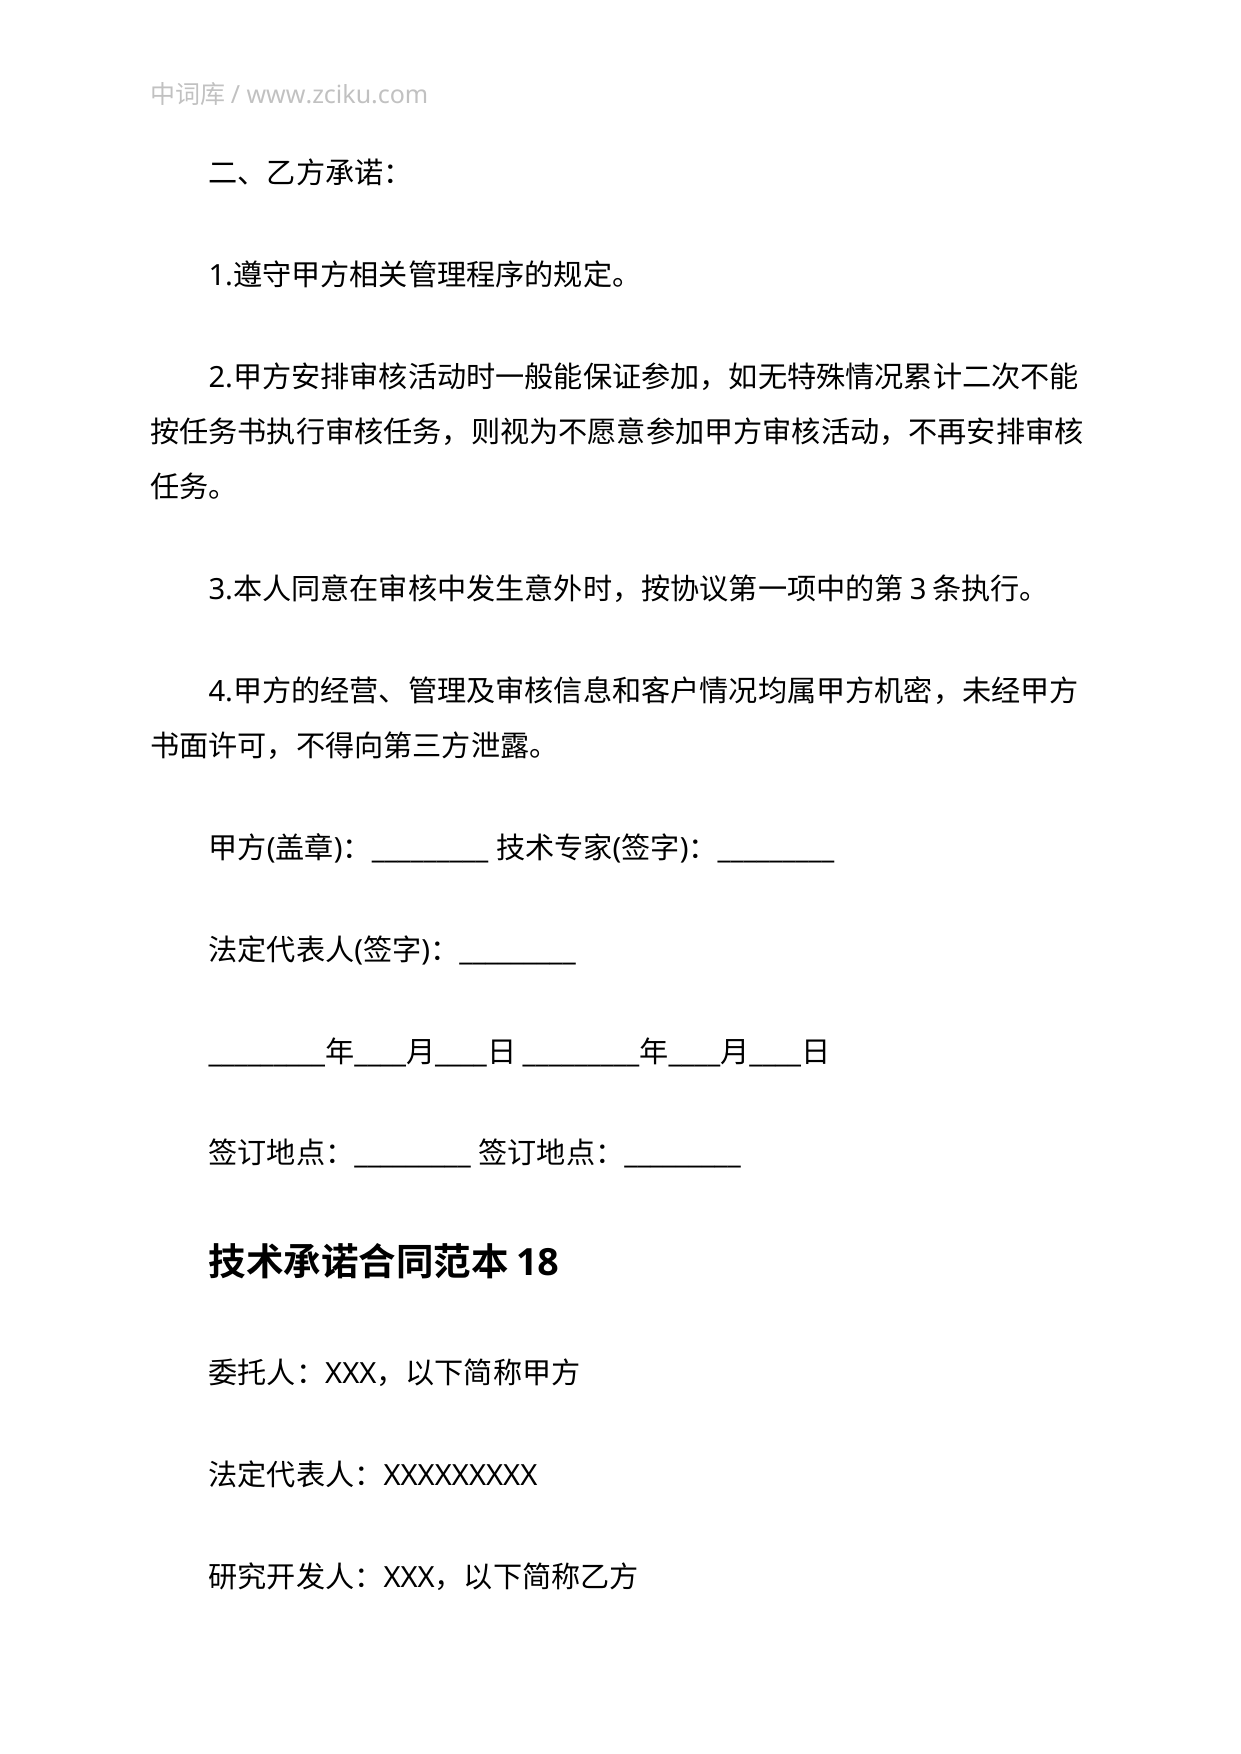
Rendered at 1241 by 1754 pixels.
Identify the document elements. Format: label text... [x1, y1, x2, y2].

text _________年____月____日 _________年____月____日 [150, 1028, 1090, 1071]
text 甲方(盖章)：_________ 技术专家(签字)：_________ [150, 824, 1090, 867]
text 法定代表人：XXXXXXXXX [150, 1452, 1090, 1494]
text 1.遵守甲方相关管理程序的规定。 [150, 252, 1090, 294]
text 签订地点：_________ 签订地点：_________ [150, 1130, 1090, 1172]
text 4.甲方的经营、管理及审核信息和客户情况均属甲方机密，未经甲方书面许可，不得向第三方泄露。 [150, 667, 1090, 765]
text 研究开发人：XXX，以下简称乙方 [150, 1554, 1090, 1596]
text 技术承诺合同范本18 [150, 1232, 1090, 1287]
text 2.甲方安排审核活动时一般能保证参加，如无特殊情况累计二次不能按任务书执行审核任务，则视为不愿意参加甲方审核活动，不再安排审核任务。 [150, 354, 1090, 506]
text 3.本人同意在审核中发生意外时，按协议第一项中的第3条执行。 [150, 565, 1090, 608]
text 委托人：XXX，以下简称甲方 [150, 1350, 1090, 1392]
text 二、乙方承诺： [150, 150, 1090, 192]
text 法定代表人(签字)：_________ [150, 926, 1090, 968]
